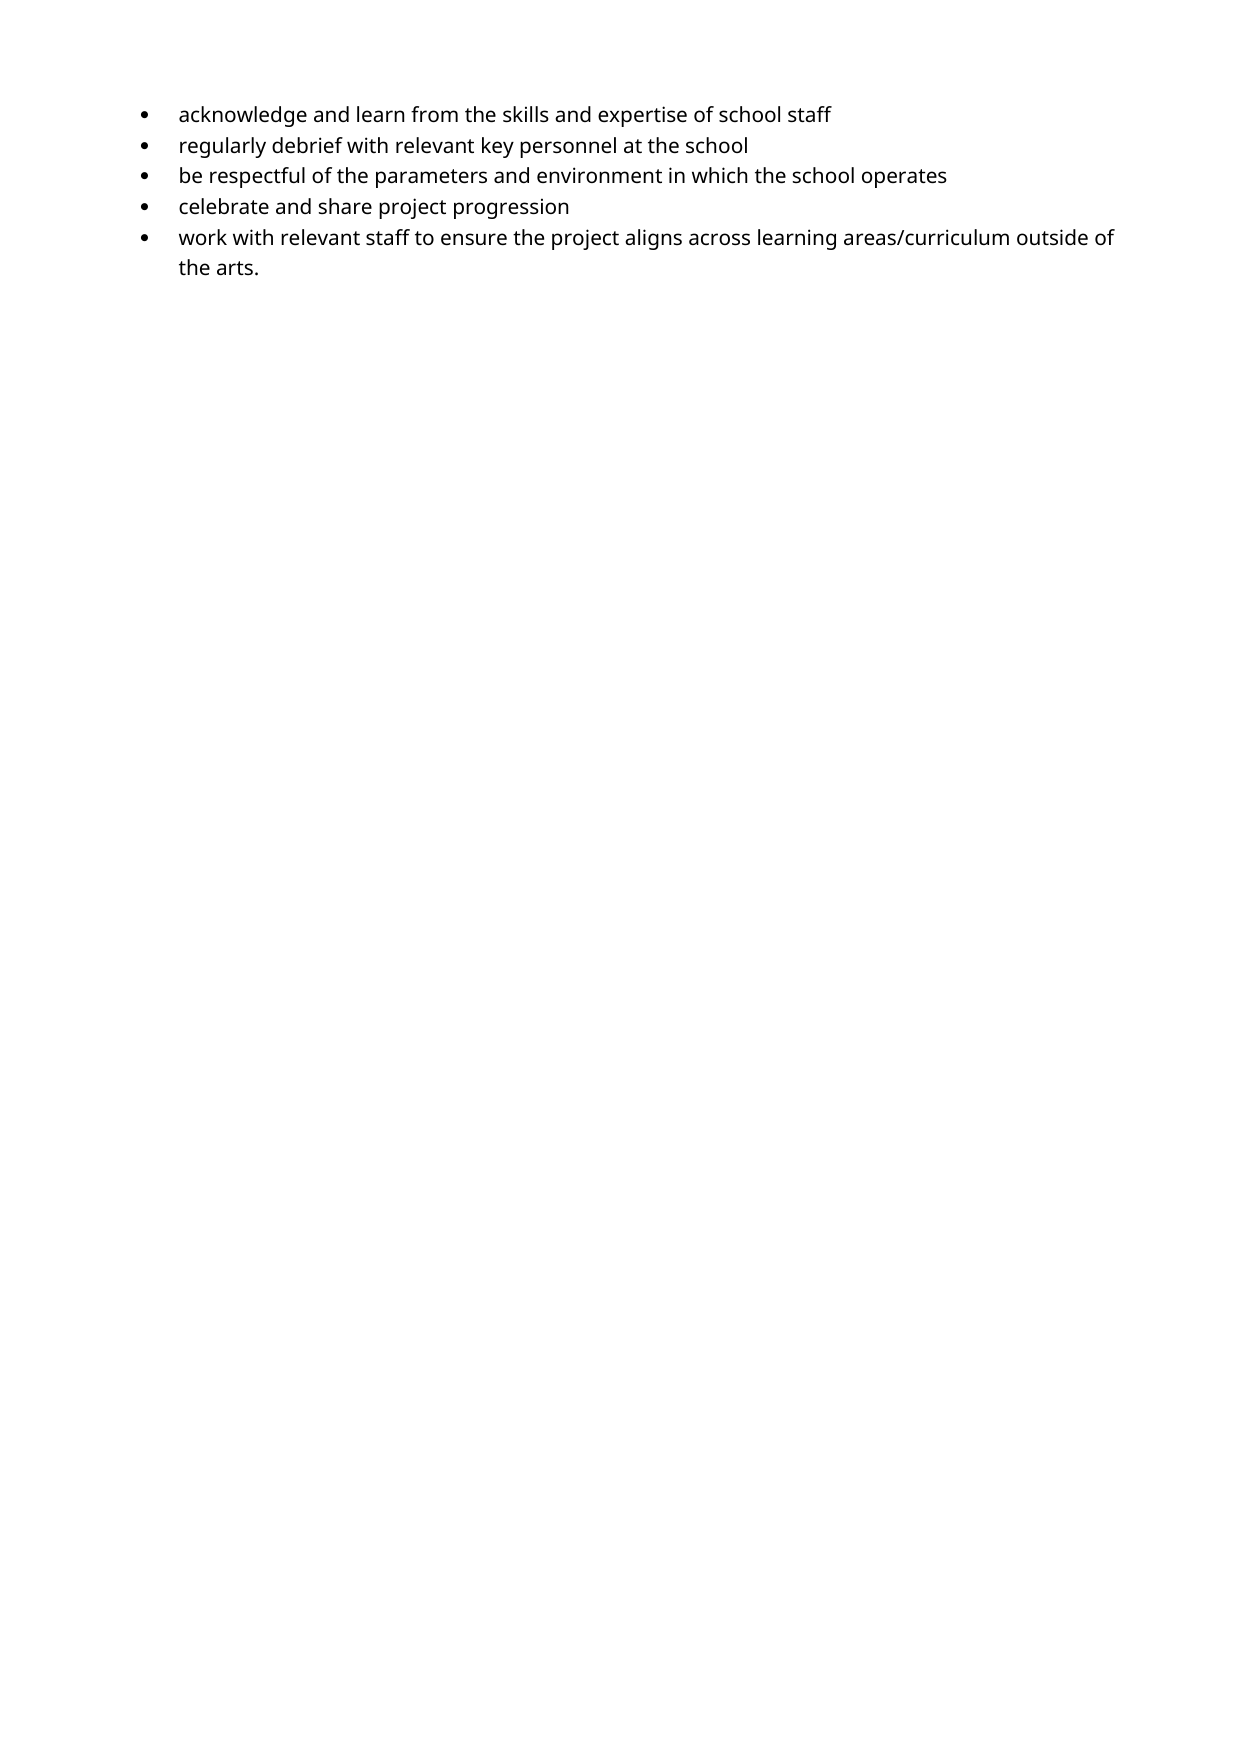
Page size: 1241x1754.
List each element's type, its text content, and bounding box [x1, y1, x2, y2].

list be respectful of the parameters and environment in which the school operates [141, 162, 1137, 190]
list work with relevant staff to ensure the project aligns across learning areas/curriculum outside of the arts. [141, 223, 1137, 282]
list regularly debrief with relevant key personnel at the school [141, 131, 1137, 159]
list acknowledge and learn from the skills and expertise of school staff [141, 100, 1137, 129]
list celebrate and share project progression [141, 192, 1137, 221]
